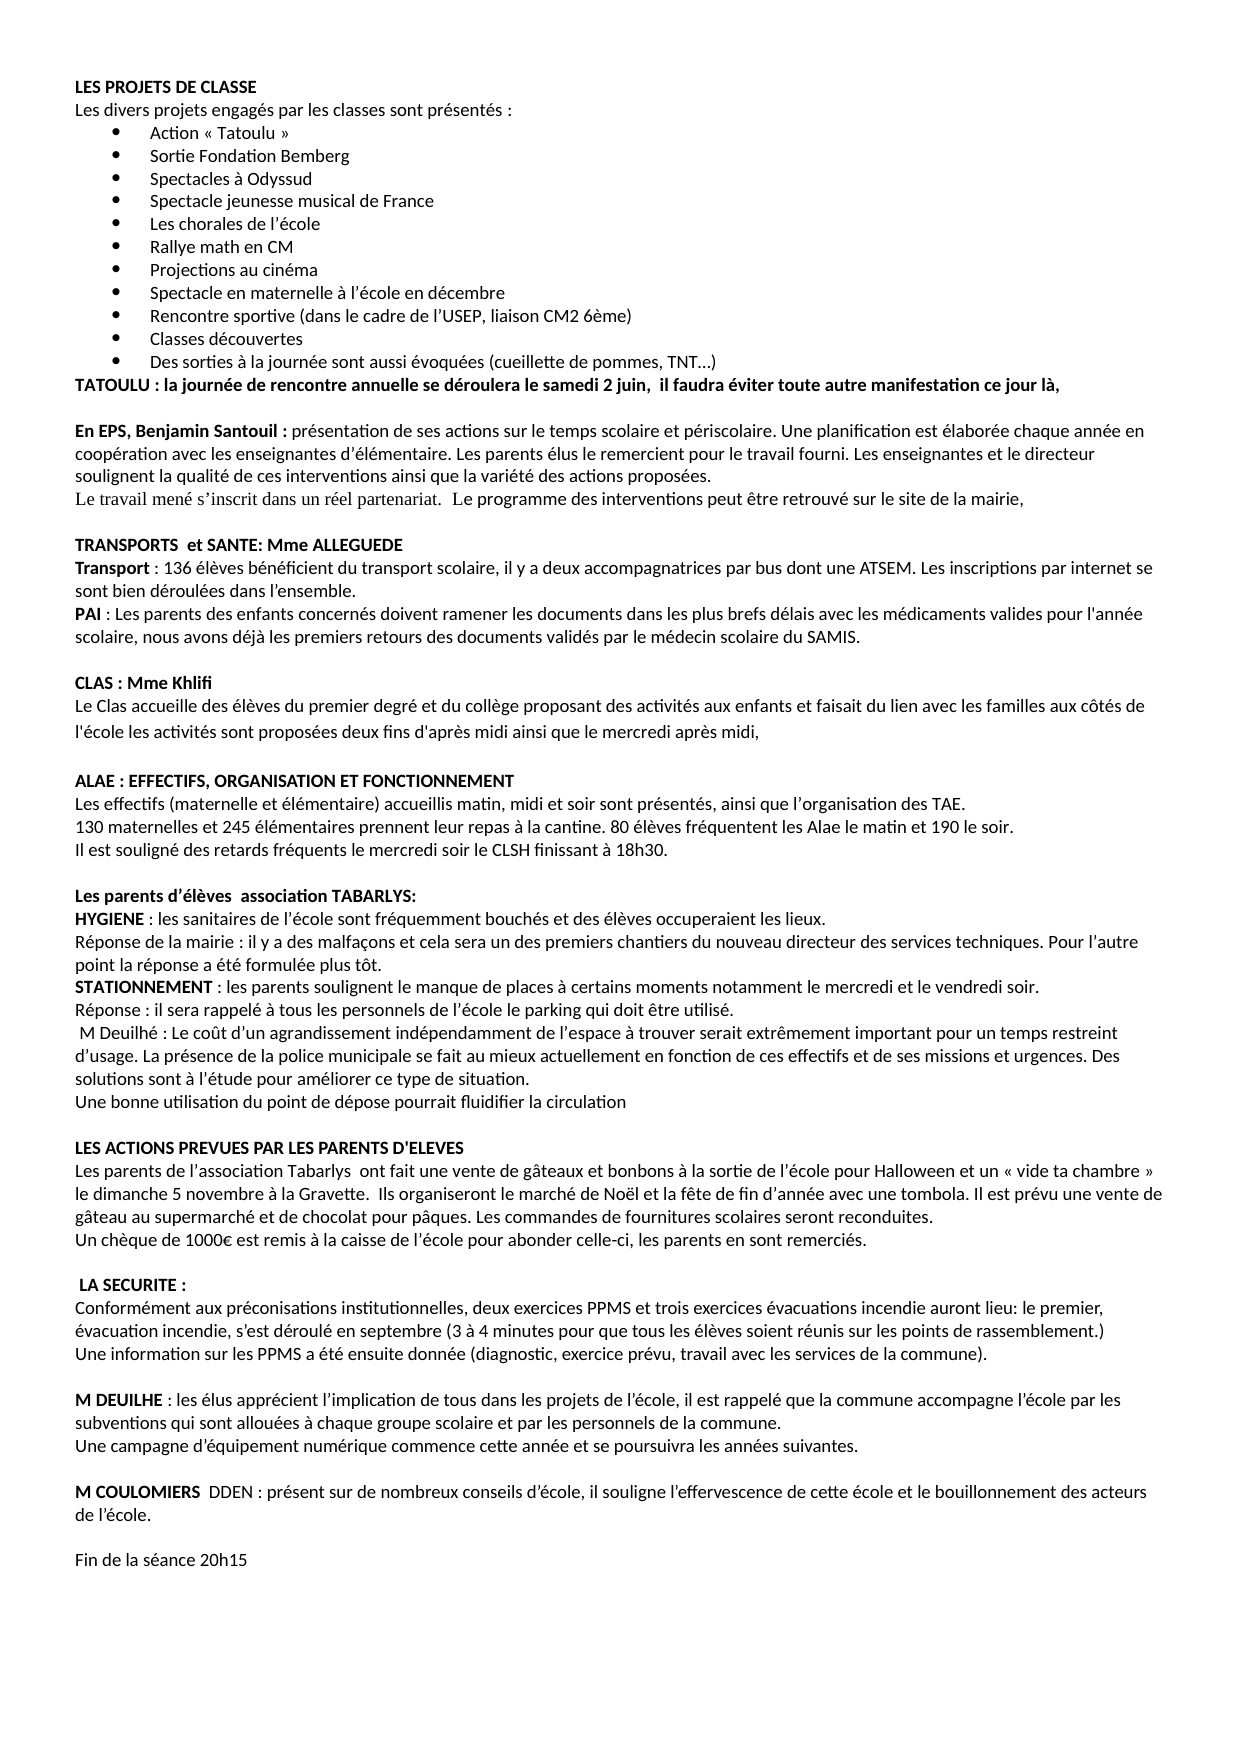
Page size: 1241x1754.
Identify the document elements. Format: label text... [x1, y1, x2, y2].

text Un chèque de 1000€ est remis à la caisse de l’école pour abonder celle-ci, les parents en sont remerciés. [75, 1228, 1165, 1251]
list Sortie Fondation Bemberg [112, 144, 1165, 167]
text 130 maternelles et 245 élémentaires prennent leur repas à la cantine. 80 élèves fréquentent les Alae le matin et 190 le soir. [75, 815, 1165, 838]
list Classes découvertes [112, 327, 1165, 350]
subtitle LA SECURITE : [75, 1273, 1165, 1296]
text TATOULU : la journée de rencontre annuelle se déroulera le samedi 2 juin, il faudra éviter toute autre manifestation ce jour là, [75, 373, 1165, 396]
list Spectacle en maternelle à l’école en décembre [112, 281, 1165, 304]
list Rencontre sportive (dans le cadre de l’USEP, liaison CM2 6ème) [112, 304, 1165, 327]
list Action « Tatoulu » [112, 121, 1165, 144]
subtitle M DEUILHE : les élus apprécient l’implication de tous dans les projets de l’école, il est rappelé que la commune accompagne l’école par les subventions qui sont allouées à chaque groupe scolaire et par les personnels de la commune. [75, 1388, 1165, 1434]
text En EPS, Benjamin Santouil : présentation de ses actions sur le temps scolaire et périscolaire. Une planification est élaborée chaque année en coopération avec les enseignantes d’élémentaire. Les parents élus le remercient pour le travail fourni. Les enseignantes et le directeur soulignent la qualité de ces interventions ainsi que la variété des actions proposées. [75, 419, 1165, 487]
subtitle Une information sur les PPMS a été ensuite donnée (diagnostic, exercice prévu, travail avec les services de la commune). [75, 1342, 1165, 1365]
list Des sorties à la journée sont aussi évoquées (cueillette de pommes, TNT…) [112, 350, 1165, 373]
text Réponse de la mairie : il y a des malfaçons et cela sera un des premiers chantiers du nouveau directeur des services techniques. Pour l’autre point la réponse a été formulée plus tôt. [75, 930, 1165, 976]
subtitle M COULOMIERS DDEN : présent sur de nombreux conseils d’école, il souligne l’effervescence de cette école et le bouillonnement des acteurs de l’école. [75, 1480, 1165, 1526]
text PAI : Les parents des enfants concernés doivent ramener les documents dans les plus brefs délais avec les médicaments valides pour l'année scolaire, nous avons déjà les premiers retours des documents validés par le médecin scolaire du SAMIS. [75, 602, 1165, 648]
text Les divers projets engagés par les classes sont présentés : [75, 98, 1165, 121]
list Les chorales de l’école [112, 212, 1165, 235]
text Une bonne utilisation du point de dépose pourrait fluidifier la circulation [75, 1090, 1165, 1113]
text HYGIENE : les sanitaires de l’école sont fréquemment bouchés et des élèves occuperaient les lieux. [75, 907, 1165, 930]
text LES PROJETS DE CLASSE [75, 75, 1165, 98]
subtitle Le Clas accueille des élèves du premier degré et du collège proposant des activités aux enfants et faisait du lien avec les familles aux côtés de l'école les activités sont proposées deux fins d'après midi ainsi que le mercredi après midi, [75, 694, 1165, 743]
list Spectacles à Odyssud [112, 167, 1165, 189]
text Transport : 136 élèves bénéficient du transport scolaire, il y a deux accompagnatrices par bus dont une ATSEM. Les inscriptions par internet se sont bien déroulées dans l’ensemble. [75, 556, 1165, 602]
text STATIONNEMENT : les parents soulignent le manque de places à certains moments notamment le mercredi et le vendredi soir. [75, 976, 1165, 998]
text Les parents d’élèves association TABARLYS: [75, 884, 1165, 907]
subtitle Fin de la séance 20h15 [75, 1548, 1165, 1571]
text M Deuilhé : Le coût d’un agrandissement indépendamment de l’espace à trouver serait extrêmement important pour un temps restreint d’usage. La présence de la police municipale se fait au mieux actuellement en fonction de ces effectifs et de ses missions et urgences. Des solutions sont à l’étude pour améliorer ce type de situation. [75, 1021, 1165, 1090]
text ALAE : EFFECTIFS, ORGANISATION ET FONCTIONNEMENT [75, 769, 1165, 792]
text Les effectifs (maternelle et élémentaire) accueillis matin, midi et soir sont présentés, ainsi que l’organisation des TAE. [75, 792, 1165, 815]
list Rallye math en CM [112, 235, 1165, 258]
list Projections au cinéma [112, 258, 1165, 281]
text Réponse : il sera rappelé à tous les personnels de l’école le parking qui doit être utilisé. [75, 998, 1165, 1021]
subtitle LES ACTIONS PREVUES PAR LES PARENTS D'ELEVES [75, 1136, 1165, 1159]
text Le travail mené s’inscrit dans un réel partenariat. Le programme des interventions peut être retrouvé sur le site de la mairie, [75, 487, 1165, 510]
subtitle CLAS : Mme Khlifi [75, 671, 1165, 694]
subtitle Une campagne d’équipement numérique commence cette année et se poursuivra les années suivantes. [75, 1434, 1165, 1457]
text Il est souligné des retards fréquents le mercredi soir le CLSH finissant à 18h30. [75, 838, 1165, 861]
list Spectacle jeunesse musical de France [112, 189, 1165, 212]
text TRANSPORTS et SANTE: Mme ALLEGUEDE [75, 533, 1165, 556]
subtitle Conformément aux préconisations institutionnelles, deux exercices PPMS et trois exercices évacuations incendie auront lieu: le premier, évacuation incendie, s’est déroulé en septembre (3 à 4 minutes pour que tous les élèves soient réunis sur les points de rassemblement.) [75, 1296, 1165, 1342]
text Les parents de l’association Tabarlys ont fait une vente de gâteaux et bonbons à la sortie de l’école pour Halloween et un « vide ta chambre » le dimanche 5 novembre à la Gravette. Ils organiseront le marché de Noël et la fête de fin d’année avec une tombola. Il est prévu une vente de gâteau au supermarché et de chocolat pour pâques. Les commandes de fournitures scolaires seront reconduites. [75, 1159, 1165, 1228]
